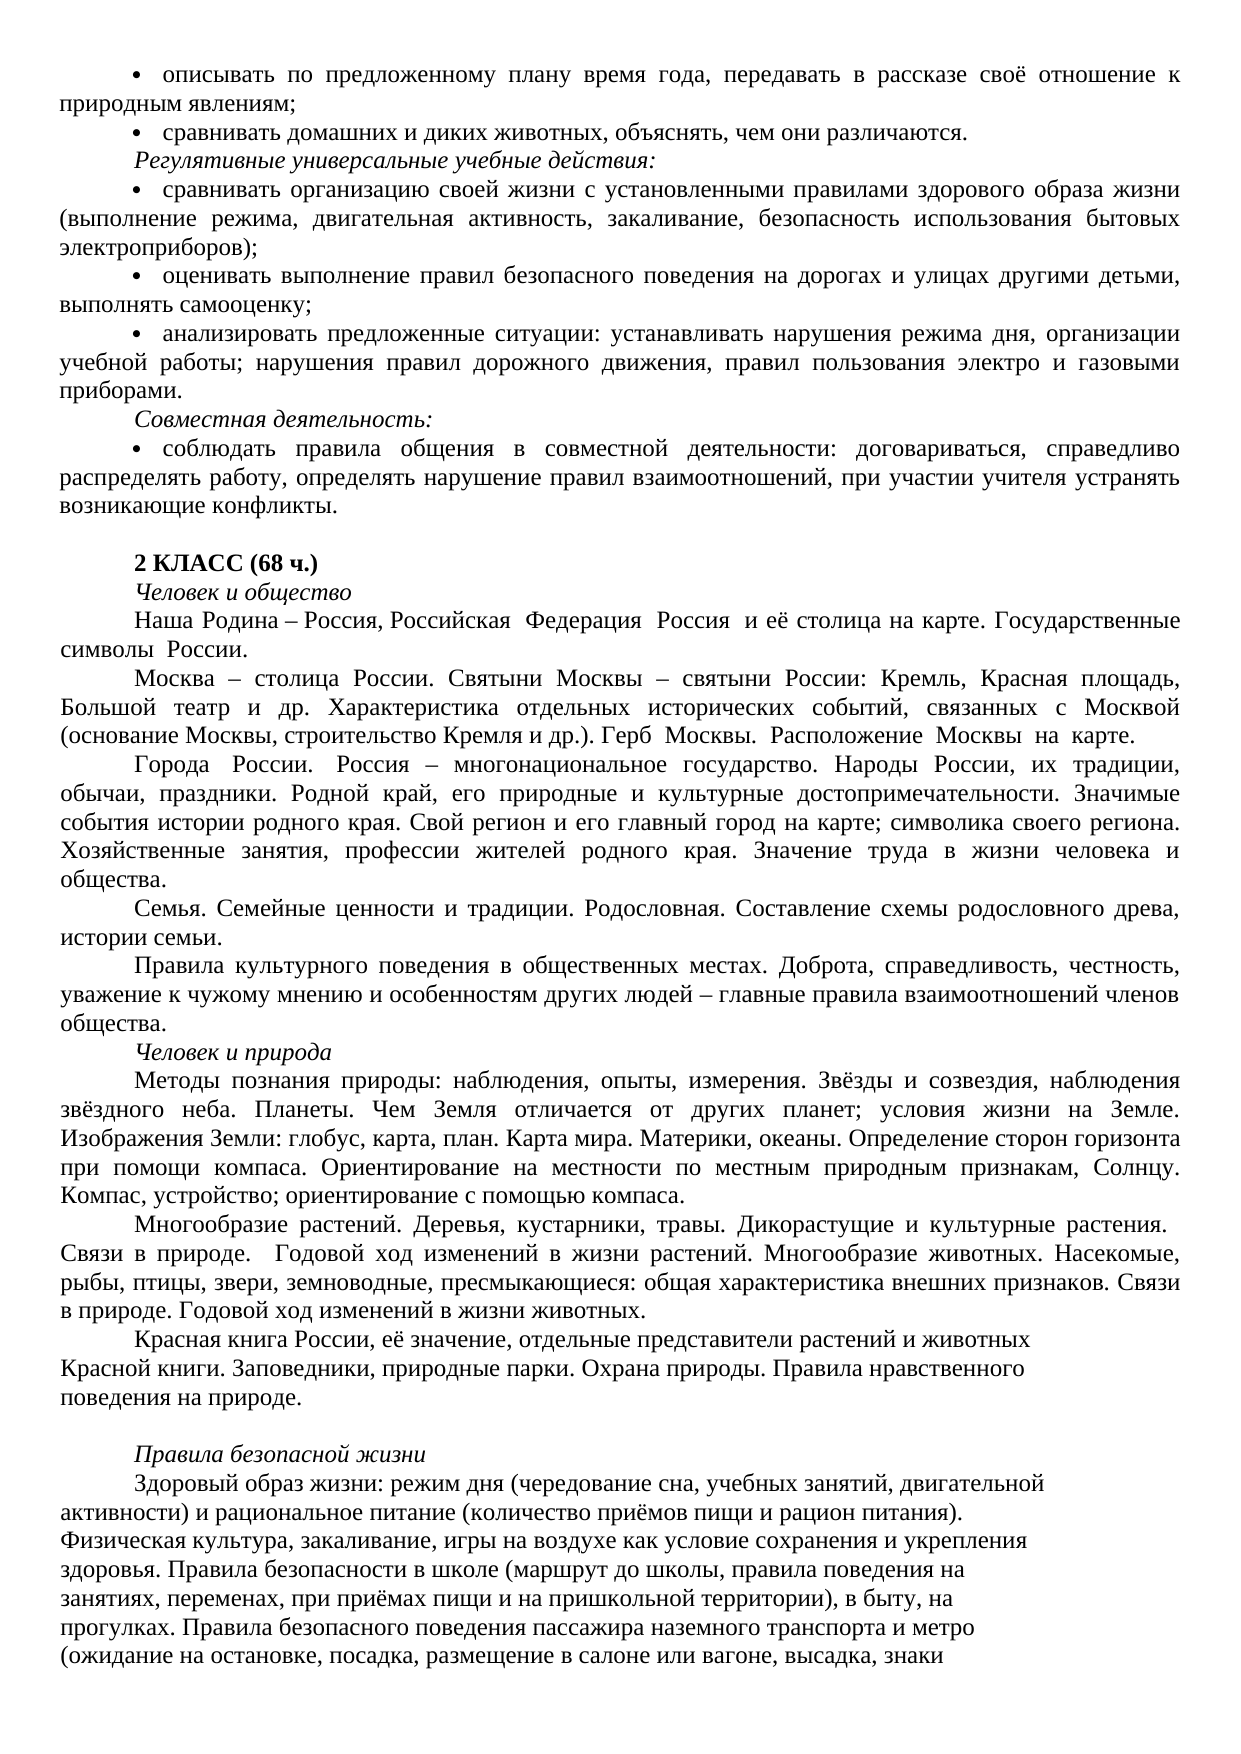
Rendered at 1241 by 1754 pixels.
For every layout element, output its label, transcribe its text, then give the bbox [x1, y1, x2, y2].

text Наша Родина – Россия, Российская Федерация Россия и её столица на карте. Государственные символы России. [60, 605, 1181, 663]
text 2 КЛАСС (68 ч.) [60, 548, 1181, 577]
list описывать по предложенному плану время года, передавать в рассказе своё отношение к природным явлениям; [59, 59, 1181, 117]
list анализировать предложенные ситуации: устанавливать нарушения режима дня, организации учебной работы; нарушения правил дорожного движения, правил пользования электро и газовыми приборами. [59, 318, 1181, 404]
text Москва – столица России. Святыни Москвы – святыни России: Кремль, Красная площадь, Большой театр и др. Характеристика отдельных исторических событий, связанных с Москвой (основание Москвы, строительство Кремля и др.). Герб Москвы. Расположение Москвы на карте. [60, 663, 1181, 749]
list сравнивать домашних и диких животных, объяснять, чем они различаются. [59, 117, 1181, 145]
text Правила безопасной жизни [60, 1439, 1061, 1468]
text Человек и природа [60, 1037, 1181, 1065]
text Красная книга России, её значение, отдельные представители растений и животных Красной книги. Заповедники, природные парки. Охрана природы. Правила нравственного поведения на природе. [60, 1324, 1061, 1410]
text Методы познания природы: наблюдения, опыты, измерения. Звёзды и созвездия, наблюдения звёздного неба. Планеты. Чем Земля отличается от других планет; условия жизни на Земле. Изображения Земли: глобус, карта, план. Карта мира. Материки, океаны. Определение сторон горизонта при помощи компаса. Ориентирование на местности по местным природным признакам, Солнцу. Компас, устройство; ориентирование с помощью компаса. [60, 1065, 1181, 1209]
text Человек и общество [60, 577, 1181, 605]
text Правила культурного поведения в общественных местах. Доброта, справедливость, честность, уважение к чужому мнению и особенностям других людей – главные правила взаимоотношений членов общества. [60, 950, 1181, 1037]
text Семья. Семейные ценности и традиции. Родословная. Составление схемы родословного древа, истории семьи. [60, 893, 1181, 950]
list соблюдать правила общения в совместной деятельности: договариваться, справедливо распределять работу, определять нарушение правил взаимоотношений, при участии учителя устранять возникающие конфликты. [59, 433, 1181, 519]
list сравнивать организацию своей жизни с установленными правилами здорового образа жизни (выполнение режима, двигательная активность, закаливание, безопасность использования бытовых электроприборов); [59, 174, 1181, 260]
list оценивать выполнение правил безопасного поведения на дорогах и улицах другими детьми, выполнять самооценку; [59, 260, 1181, 318]
text Совместная деятельность: [60, 404, 1181, 433]
text Города России. Россия – многонациональное государство. Народы России, их традиции, обычаи, праздники. Родной край, его природные и культурные достопримечательности. Значимые события истории родного края. Свой регион и его главный город на карте; символика своего региона. Хозяйственные занятия, профессии жителей родного края. Значение труда в жизни человека и общества. [60, 749, 1181, 893]
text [60, 1468, 1061, 1669]
text Многообразие растений. Деревья, кустарники, травы. Дикорастущие и культурные растения. Связи в природе. Годовой ход изменений в жизни растений. Многообразие животных. Насекомые, рыбы, птицы, звери, земноводные, пресмыкающиеся: общая характеристика внешних признаков. Связи в природе. Годовой ход изменений в жизни животных. [60, 1209, 1181, 1324]
text Регулятивные универсальные учебные действия: [60, 145, 1181, 174]
